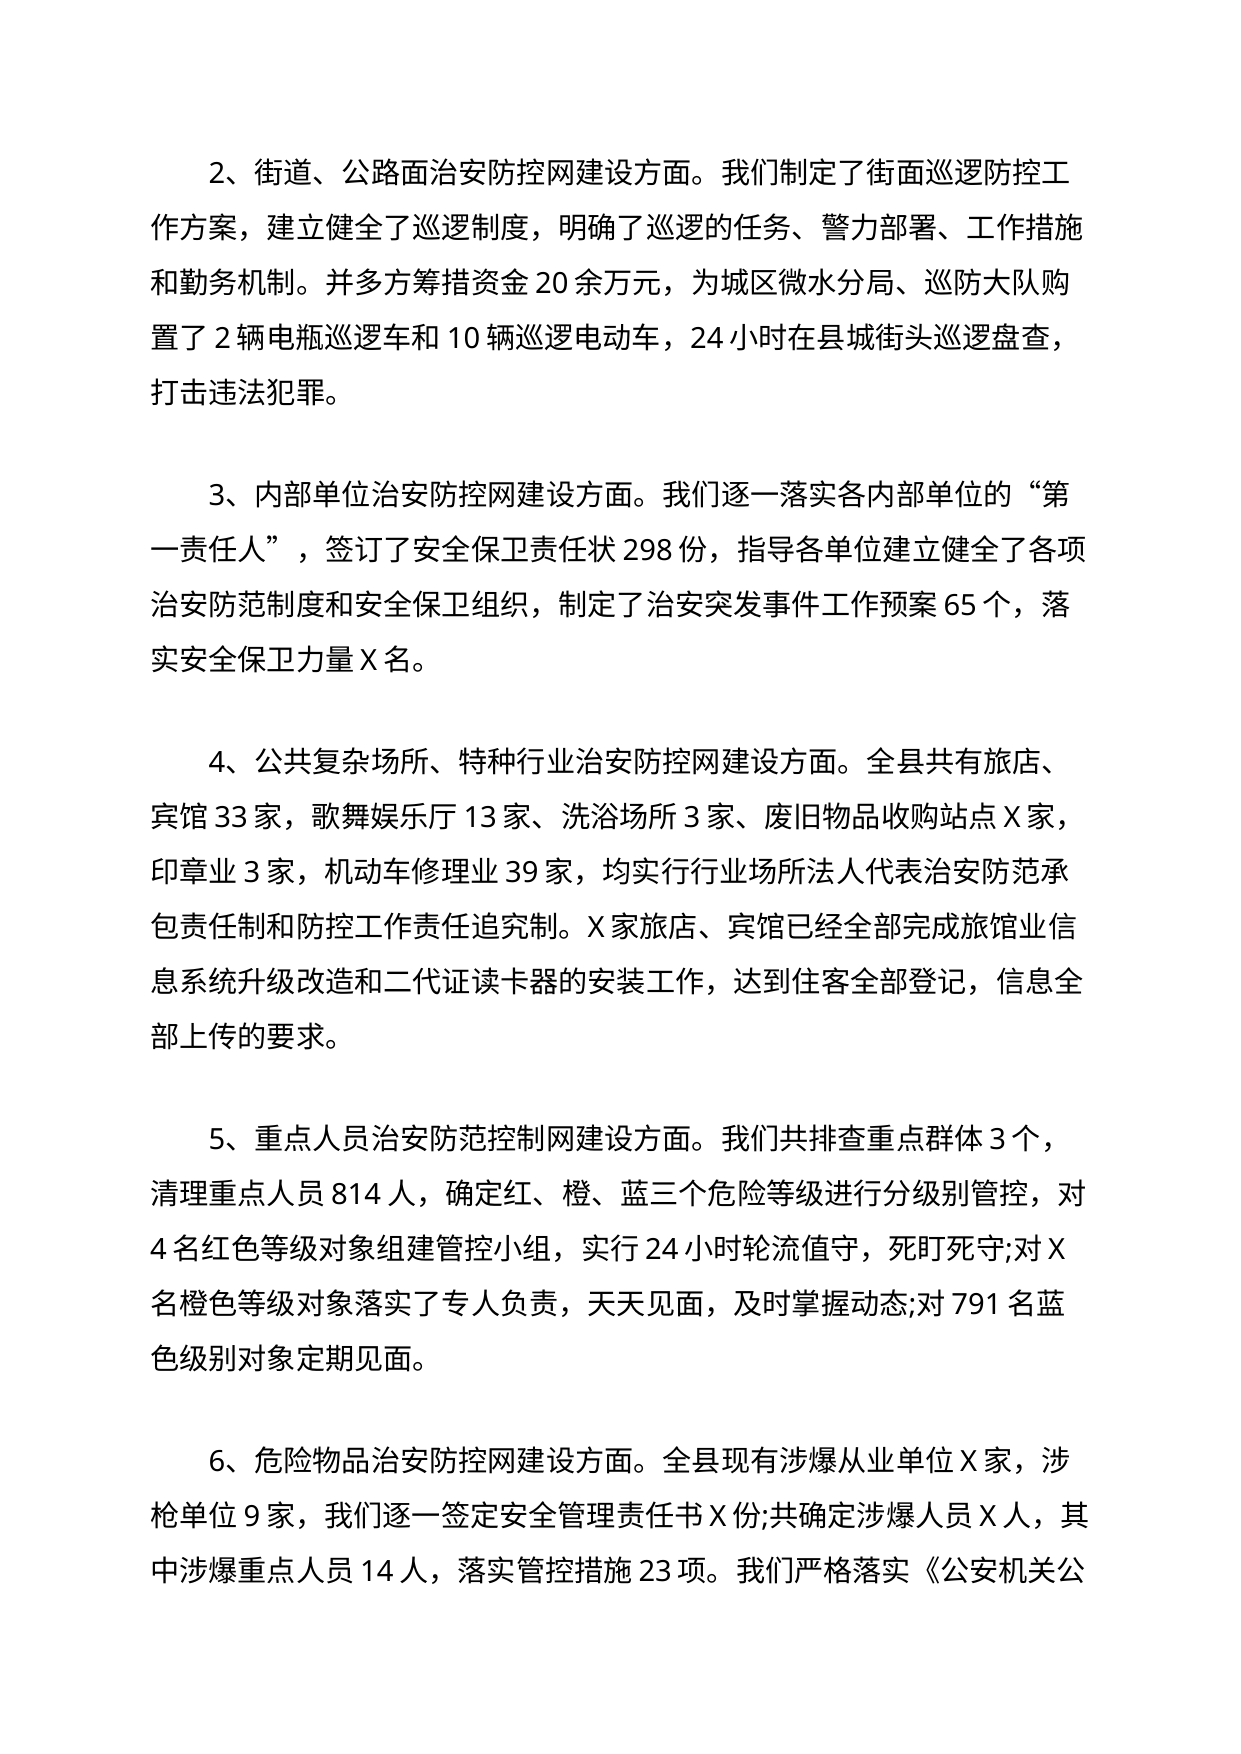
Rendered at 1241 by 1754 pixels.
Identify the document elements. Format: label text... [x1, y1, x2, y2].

text 4、公共复杂场所、特种行业治安防控网建设方面。全县共有旅店、宾馆33家，歌舞娱乐厅13家、洗浴场所3家、废旧物品收购站点X家，印章业3家，机动车修理业39家，均实行行业场所法人代表治安防范承包责任制和防控工作责任追究制。X家旅店、宾馆已经全部完成旅馆业信息系统升级改造和二代证读卡器的安装工作，达到住客全部登记，信息全部上传的要求。 [150, 739, 1090, 1056]
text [150, 1437, 1090, 1589]
text 3、内部单位治安防控网建设方面。我们逐一落实各内部单位的“第一责任人”，签订了安全保卫责任状298份，指导各单位建立健全了各项治安防范制度和安全保卫组织，制定了治安突发事件工作预案65个，落实安全保卫力量X名。 [150, 472, 1090, 679]
text 2、街道、公路面治安防控网建设方面。我们制定了街面巡逻防控工作方案，建立健全了巡逻制度，明确了巡逻的任务、警力部署、工作措施和勤务机制。并多方筹措资金20余万元，为城区微水分局、巡防大队购置了2辆电瓶巡逻车和10辆巡逻电动车，24小时在县城街头巡逻盘查，打击违法犯罪。 [150, 150, 1090, 412]
text 5、重点人员治安防范控制网建设方面。我们共排查重点群体3个，清理重点人员814人，确定红、橙、蓝三个危险等级进行分级别管控，对4名红色等级对象组建管控小组，实行24小时轮流值守，死盯死守;对X名橙色等级对象落实了专人负责，天天见面，及时掌握动态;对791名蓝色级别对象定期见面。 [150, 1115, 1090, 1378]
